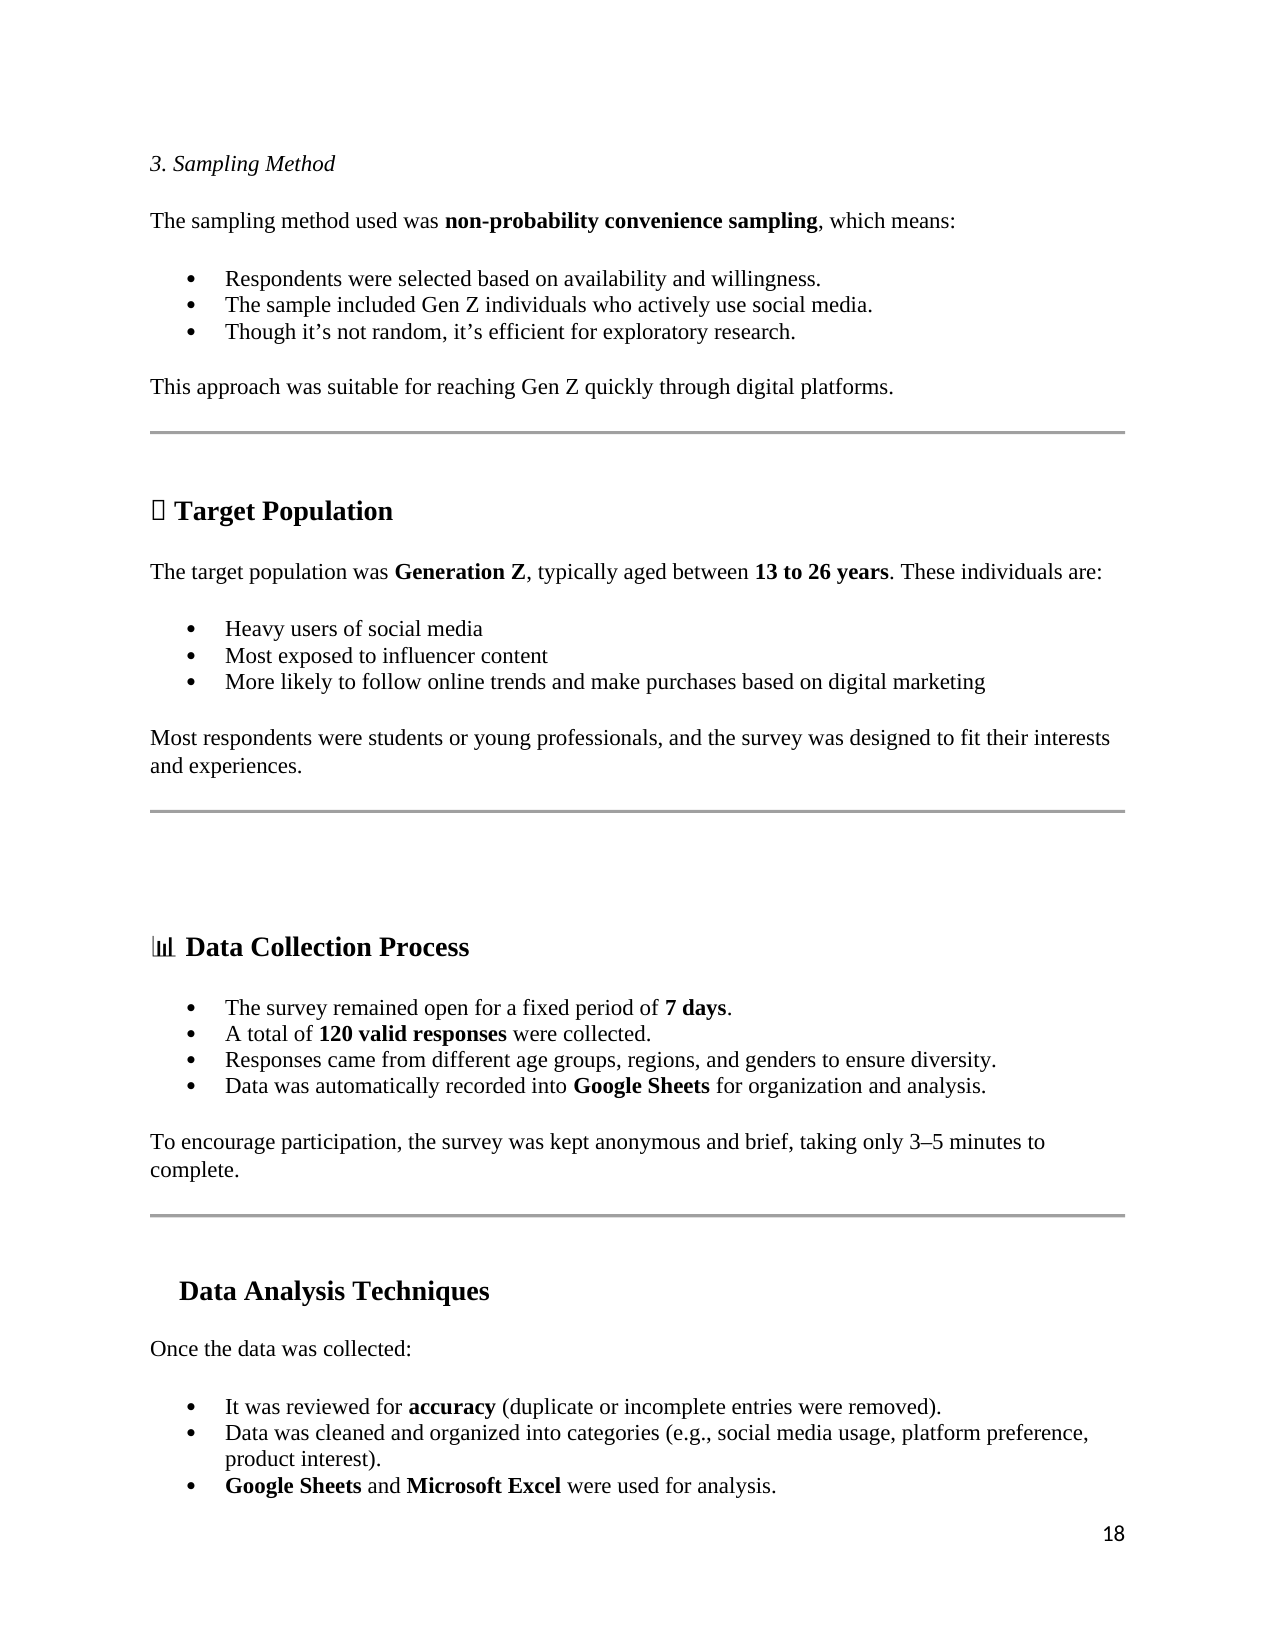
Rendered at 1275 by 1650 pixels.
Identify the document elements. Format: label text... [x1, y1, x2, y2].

text The target population was Generation Z, typically aged between 13 to 26 years. These individuals are: [150, 558, 1125, 584]
subtitle 🧮 Data Analysis Techniques [150, 1273, 1125, 1306]
text Once the data was collected: [150, 1335, 1125, 1361]
text Most respondents were students or young professionals, and the survey was designed to fit their interests and experiences. [150, 724, 1125, 778]
list Responses came from different age groups, regions, and genders to ensure diversity. [187, 1046, 1125, 1073]
subtitle 3. Sampling Method [150, 150, 1125, 176]
list Data was cleaned and organized into categories (e.g., social media usage, platform preference, product interest). [187, 1419, 1125, 1472]
list Data was automatically recorded into Google Sheets for organization and analysis. [187, 1073, 1125, 1099]
subtitle 👥 Target Population [150, 490, 1125, 529]
list Most exposed to influencer content [187, 642, 1125, 668]
list Though it’s not random, it’s efficient for exploratory research. [187, 318, 1125, 344]
list More likely to follow online trends and make purchases based on digital marketing [187, 668, 1125, 694]
subtitle 📊 Data Collection Process [150, 926, 1125, 964]
list Google Sheets and Microsoft Excel were used for analysis. [187, 1472, 1125, 1498]
list The survey remained open for a fixed period of 7 days. [187, 993, 1125, 1020]
list A total of 120 valid responses were collected. [187, 1020, 1125, 1046]
text To encourage participation, the survey was kept anonymous and brief, taking only 3–5 minutes to complete. [150, 1128, 1125, 1183]
list It was reviewed for accuracy (duplicate or incomplete entries were removed). [187, 1393, 1125, 1419]
list Heavy users of social media [187, 616, 1125, 642]
list Respondents were selected based on availability and willingness. [187, 265, 1125, 292]
text This approach was suitable for reaching Gen Z quickly through digital platforms. [150, 373, 1125, 400]
text The sampling method used was non-probability convenience sampling, which means: [150, 208, 1125, 234]
list The sample included Gen Z individuals who actively use social media. [187, 292, 1125, 318]
